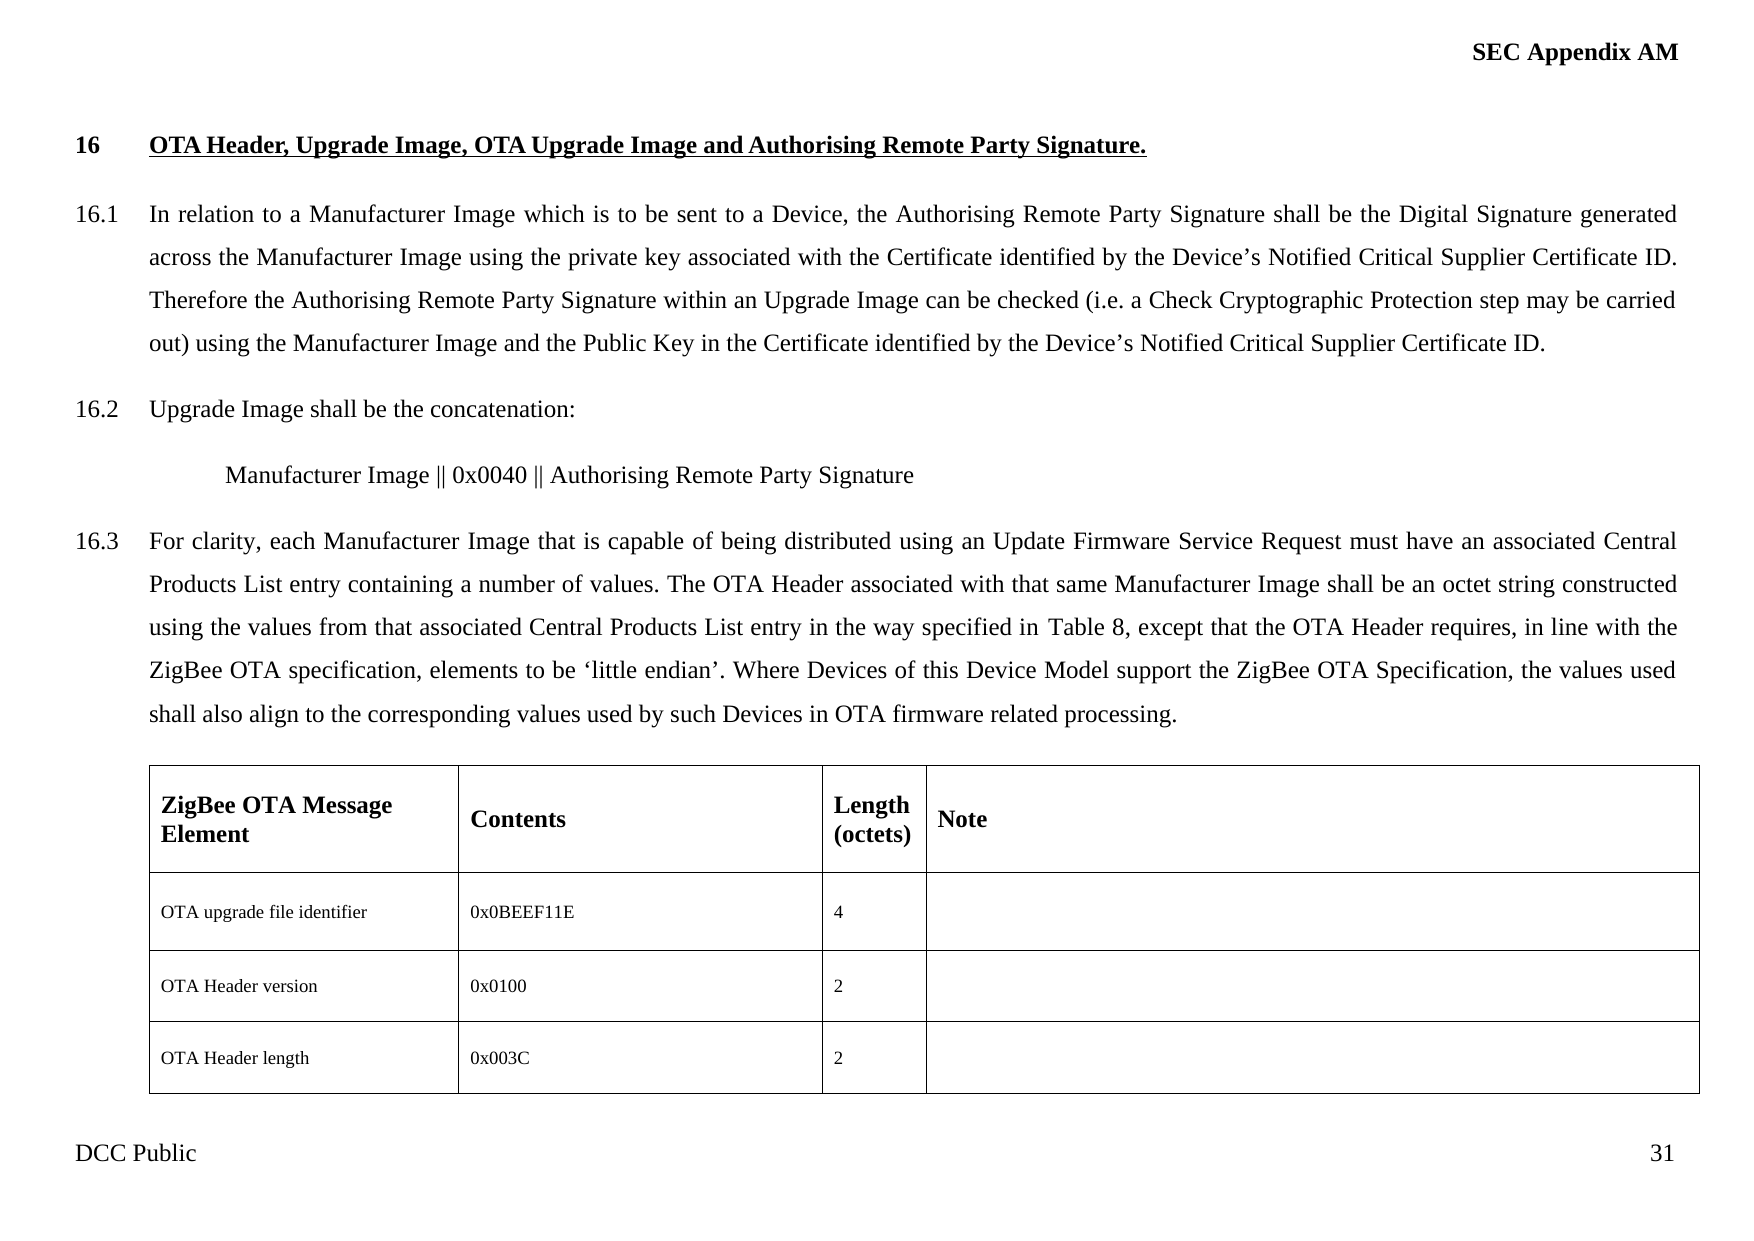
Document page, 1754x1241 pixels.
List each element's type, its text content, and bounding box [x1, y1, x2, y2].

table_header Note [927, 766, 1699, 872]
table_cell [927, 873, 1699, 950]
subtitle OTA Header, Upgrade Image, OTA Upgrade Image and Authorising Remote Party Signature. [75, 131, 1679, 159]
table_cell 0x0100 [459, 951, 822, 1021]
table_cell OTA Header length [150, 1022, 458, 1092]
table_cell 0x0BEEF11E [459, 873, 822, 950]
subtitle Upgrade Image shall be the concatenation: [75, 394, 1679, 423]
table_cell OTA upgrade file identifier [150, 873, 458, 950]
subtitle In relation to a Manufacturer Image which is to be sent to a Device, the Authorising Remote Party Signature shall be the Digital Signature generated across the Manufacturer Image using the private key associated with the Certificate identified by the Device’s Notified Critical Supplier Certificate ID. Therefore the Authorising Remote Party Signature within an Upgrade Image can be checked (i.e. a Check Cryptographic Protection step may be carried out) using the Manufacturer Image and the Public Key in the Certificate identified by the Device’s Notified Critical Supplier Certificate ID. [75, 199, 1679, 357]
table_cell 0x003C [459, 1022, 822, 1092]
table_header Contents [459, 766, 822, 872]
table_cell [927, 1022, 1699, 1092]
table_cell 2 [823, 951, 926, 1021]
text Manufacturer Image || 0x0040 || Authorising Remote Party Signature [225, 460, 1679, 489]
table_cell 2 [823, 1022, 926, 1092]
table_header Length (octets) [823, 766, 926, 872]
table_cell OTA Header version [150, 951, 458, 1021]
table_cell 4 [823, 873, 926, 950]
table_cell [927, 951, 1699, 1021]
subtitle For clarity, each Manufacturer Image that is capable of being distributed using an Update Firmware Service Request must have an associated Central Products List entry containing a number of values. The OTA Header associated with that same Manufacturer Image shall be an octet string constructed using the values from that associated Central Products List entry in the way specified in Table 8, except that the OTA Header requires, in line with the ZigBee OTA specification, elements to be ‘little endian’. Where Devices of this Device Model support the ZigBee OTA Specification, the values used shall also align to the corresponding values used by such Devices in OTA firmware related processing. [75, 526, 1679, 727]
table_header ZigBee OTA Message Element [150, 766, 458, 872]
